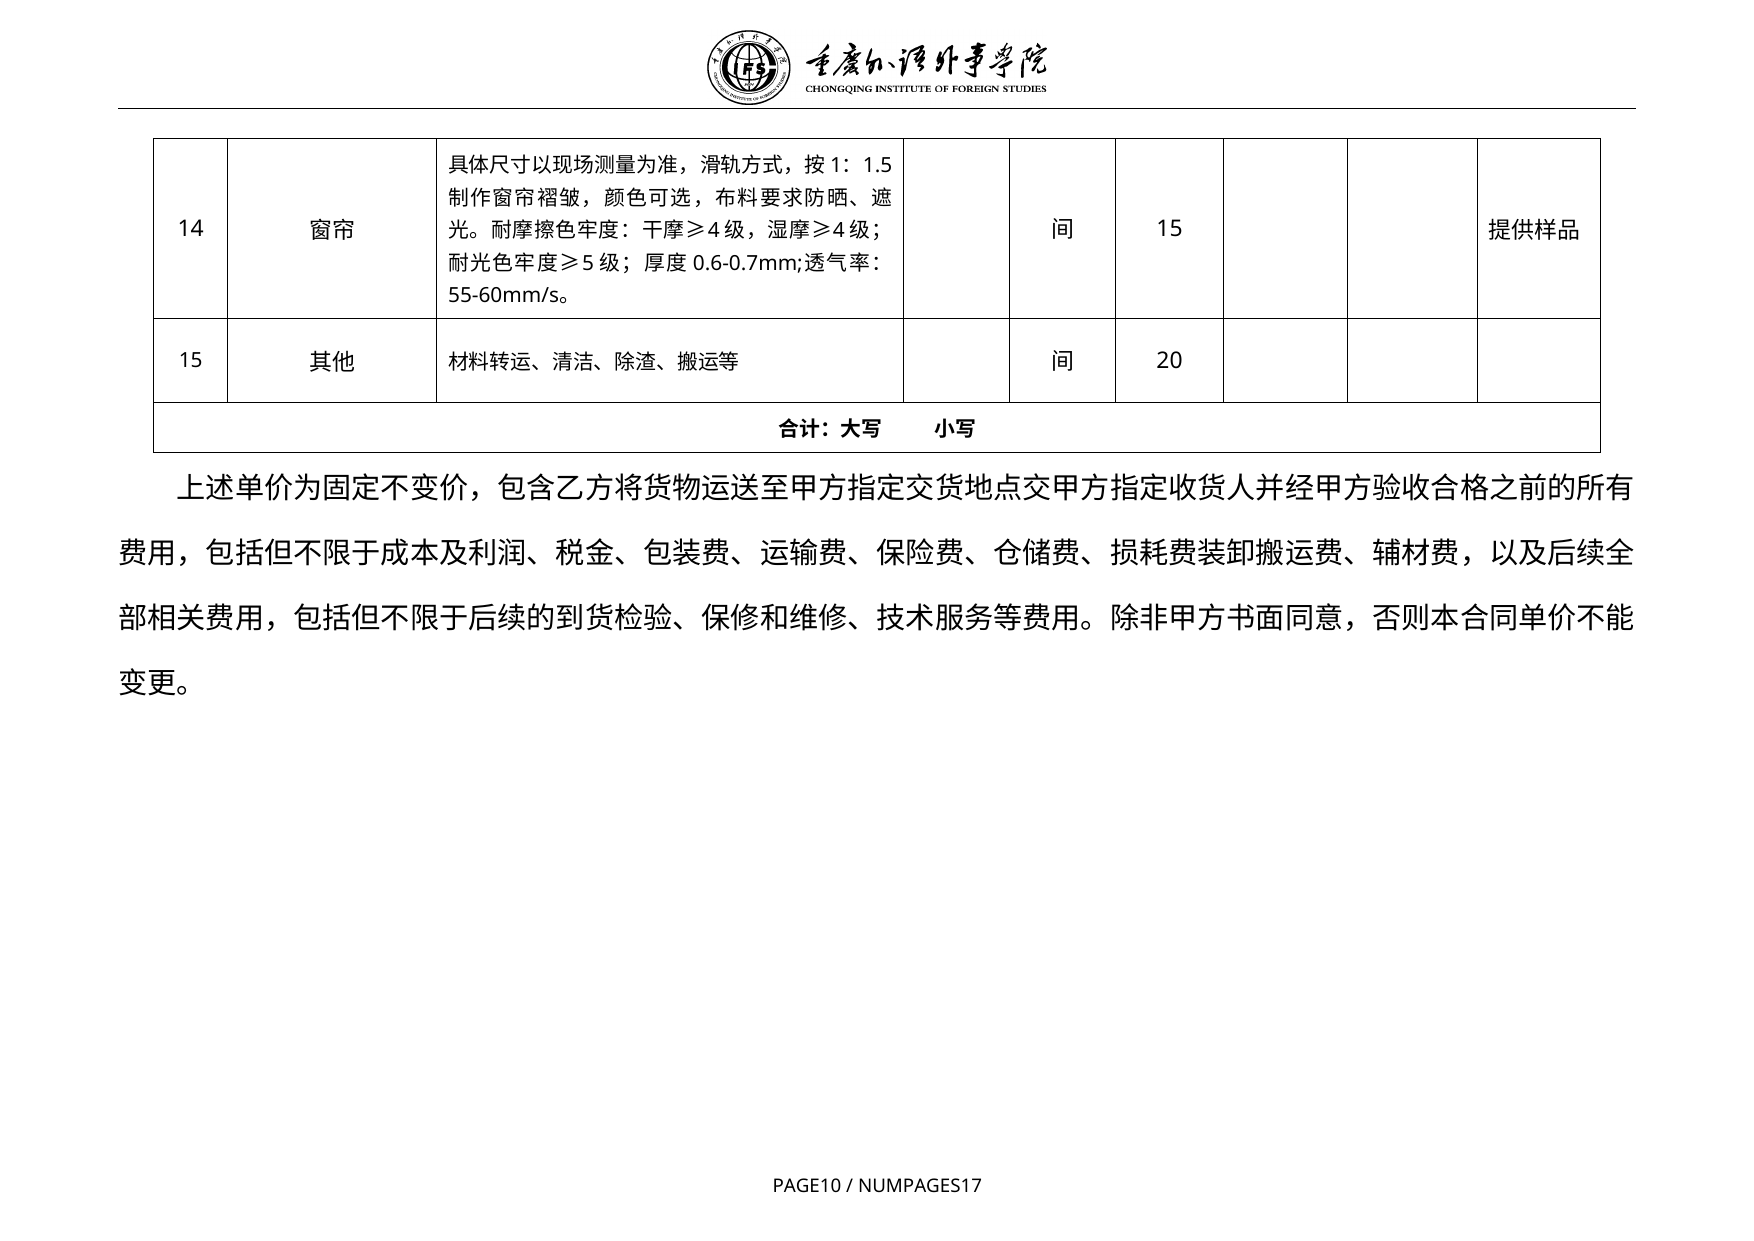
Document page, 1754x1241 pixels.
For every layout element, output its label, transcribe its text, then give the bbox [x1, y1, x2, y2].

table_cell 15 [1116, 139, 1223, 318]
table_cell [1224, 139, 1347, 318]
table_cell 提供样品 [1478, 139, 1600, 318]
table_cell 间 [1010, 319, 1115, 402]
table_cell 其他 [228, 319, 436, 402]
table_cell 14 [154, 139, 227, 318]
table_cell 材料转运、清洁、除渣、搬运等 [437, 319, 903, 402]
table_cell [904, 139, 1009, 318]
table_cell 20 [1116, 319, 1223, 402]
table_cell [904, 319, 1009, 402]
table_cell 窗帘 [228, 139, 436, 318]
table_cell [1348, 139, 1477, 318]
table_cell [1348, 319, 1477, 402]
table_cell 具体尺寸以现场测量为准，滑轨方式，按1：1.5制作窗帘褶皱，颜色可选，布料要求防晒、遮光。耐摩擦色牢度：干摩≥4级，湿摩≥4级；耐光色牢度≥5级；厚度0.6-0.7mm;透气率：55-60mm/s。 [437, 139, 903, 318]
table_cell 间 [1010, 139, 1115, 318]
table_cell [1224, 319, 1347, 402]
table_cell 合计：大写 小写 [154, 403, 1600, 452]
table_cell 15 [154, 319, 227, 402]
text 上述单价为固定不变价，包含乙方将货物运送至甲方指定交货地点交甲方指定收货人并经甲方验收合格之前的所有费用，包括但不限于成本及利润、税金、包装费、运输费、保险费、仓储费、损耗费装卸搬运费、辅材费，以及后续全部相关费用，包括但不限于后续的到货检验、保修和维修、技术服务等费用。除非甲方书面同意，否则本合同单价不能变更。 [118, 453, 1636, 713]
table_cell [1478, 319, 1600, 402]
